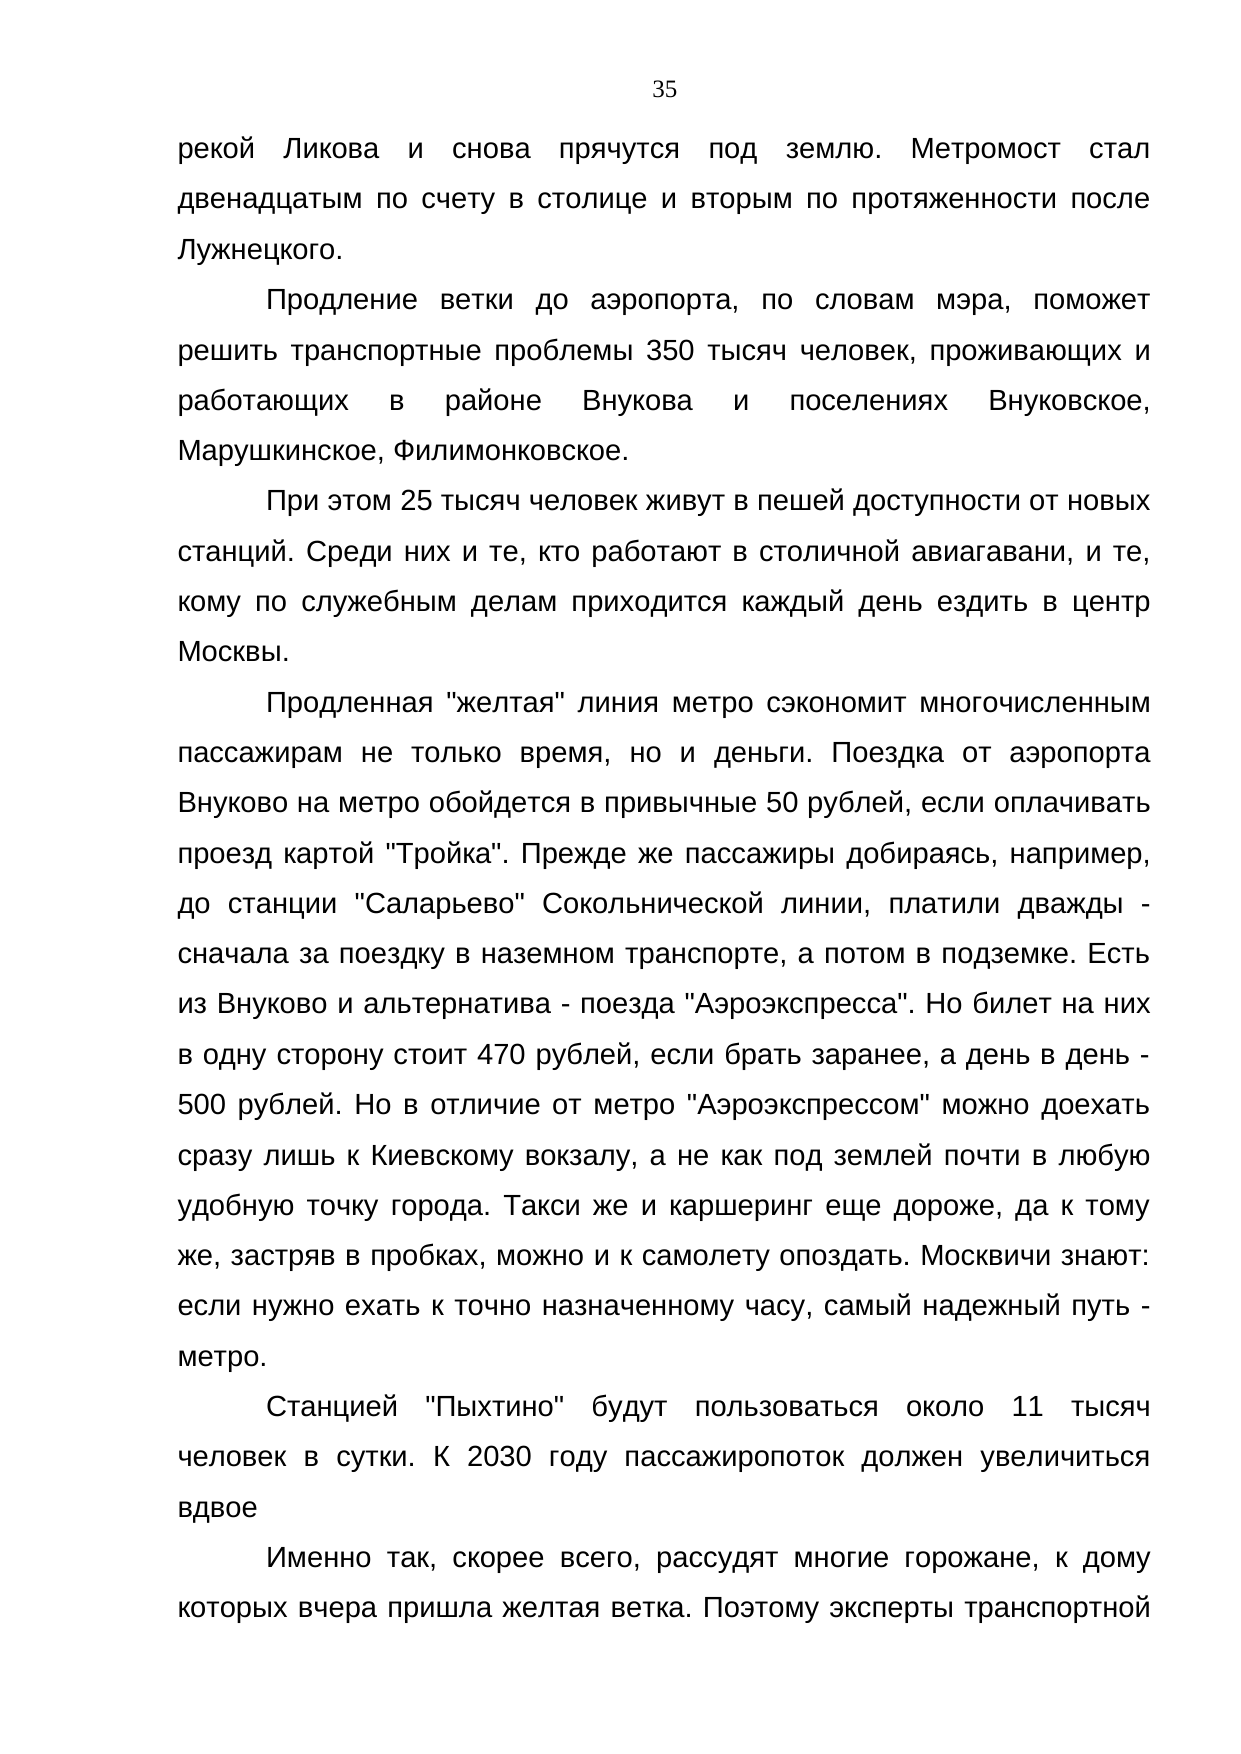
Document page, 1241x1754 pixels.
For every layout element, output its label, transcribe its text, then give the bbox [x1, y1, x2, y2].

text При этом 25 тысяч человек живут в пешей доступности от новых станций. Среди них и те, кто работают в столичной авиагавани, и те, кому по служебным делам приходится каждый день ездить в центр Москвы. [177, 483, 1152, 668]
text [177, 1540, 1152, 1624]
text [177, 131, 1152, 265]
text Продление ветки до аэропорта, по словам мэра, поможет решить транспортные проблемы 350 тысяч человек, проживающих и работающих в районе Внукова и поселениях Внуковское, Марушкинское, Филимонковское. [177, 282, 1152, 467]
text Продленная "желтая" линия метро сэкономит многочисленным пассажирам не только время, но и деньги. Поездка от аэропорта Внуково на метро обойдется в привычные 50 рублей, если оплачивать проезд картой "Тройка". Прежде же пассажиры добираясь, например, до станции "Саларьево" Сокольнической линии, платили дважды - сначала за поездку в наземном транспорте, а потом в подземке. Есть из Внуково и альтернатива - поезда "Аэроэкспресса". Но билет на них в одну сторону стоит 470 рублей, если брать заранее, а день в день - 500 рублей. Но в отличие от метро "Аэроэкспрессом" можно доехать сразу лишь к Киевскому вокзалу, а не как под землей почти в любую удобную точку города. Такси же и каршеринг еще дороже, да к тому же, застряв в пробках, можно и к самолету опоздать. Москвичи знают: если нужно ехать к точно назначенному часу, самый надежный путь - метро. [177, 685, 1152, 1372]
text Станцией "Пыхтино" будут пользоваться около 11 тысяч человек в сутки. К 2030 году пассажиропоток должен увеличиться вдвое [177, 1389, 1152, 1523]
